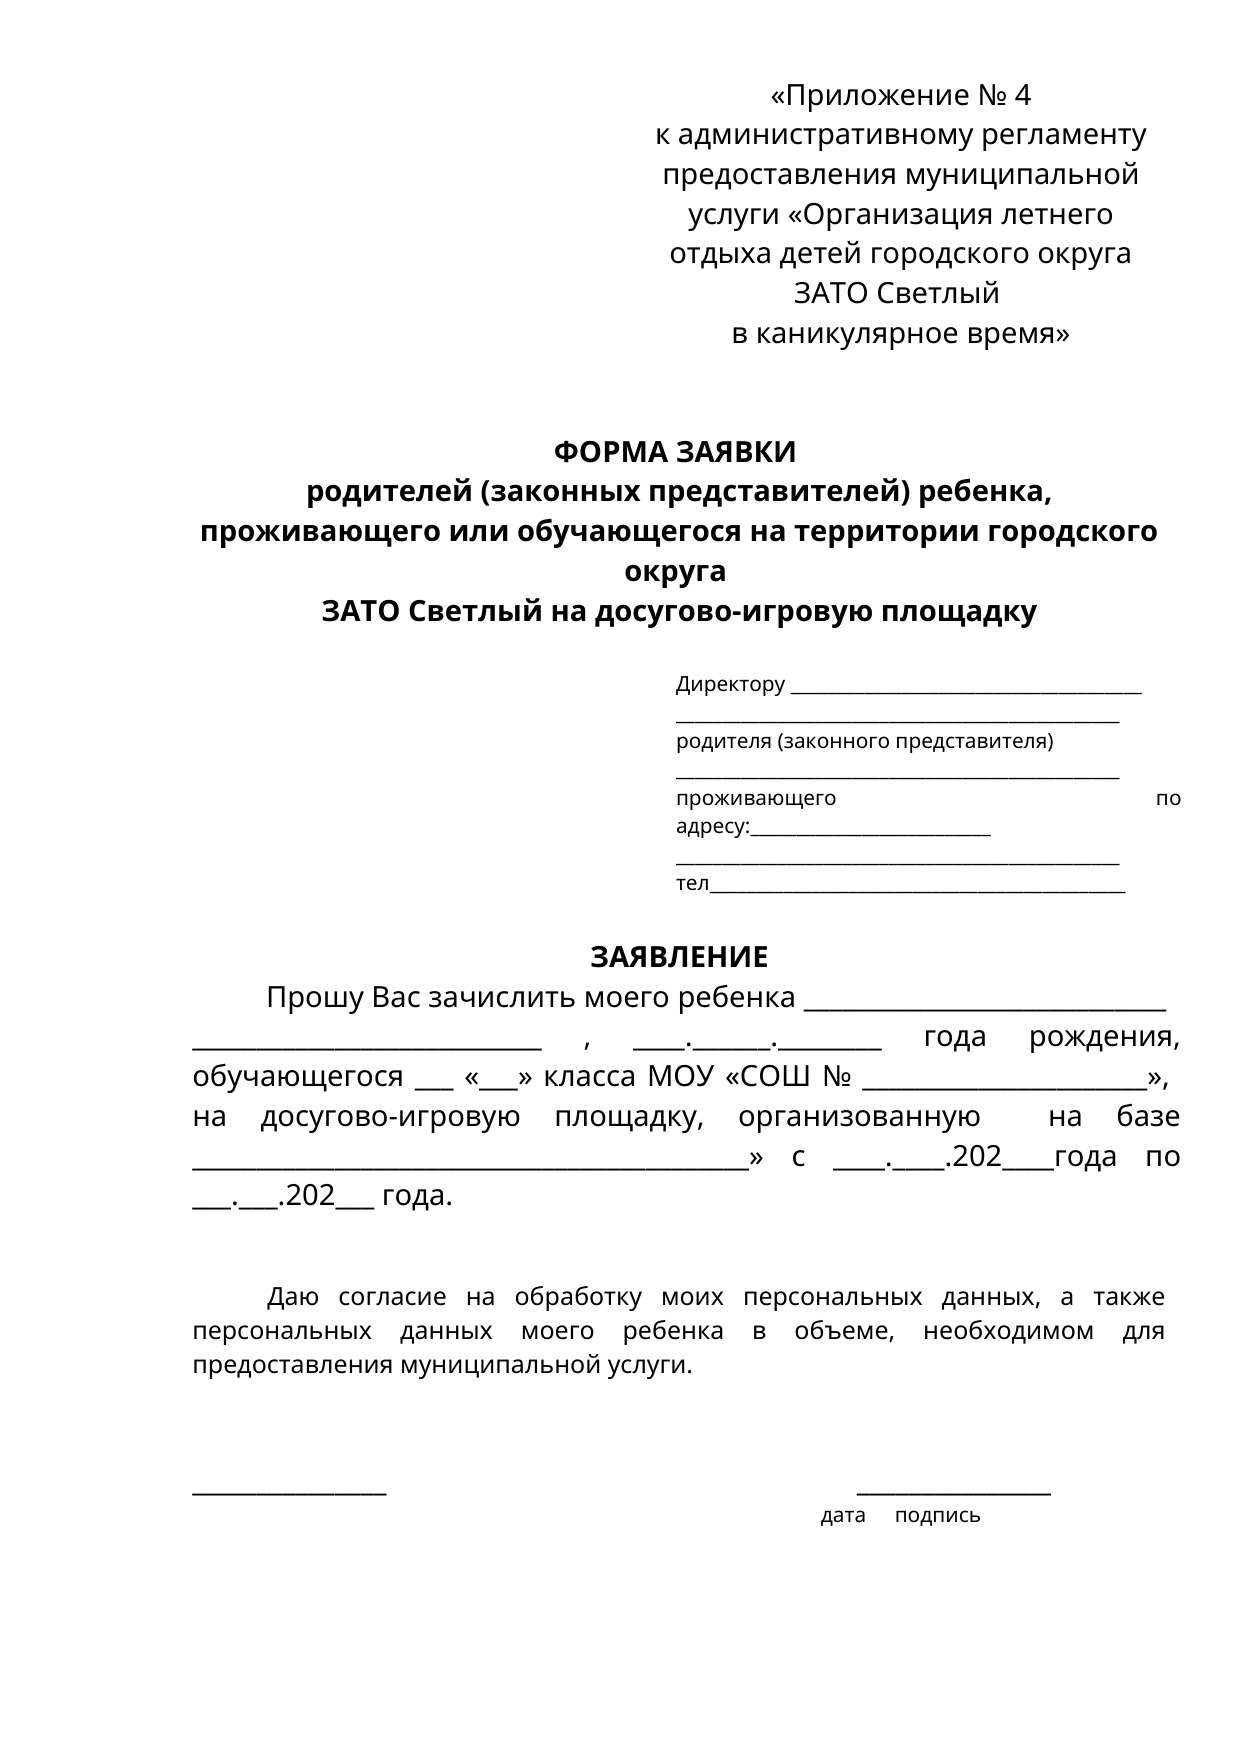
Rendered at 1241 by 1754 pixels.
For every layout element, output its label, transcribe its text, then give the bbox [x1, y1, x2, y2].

text Даю согласие на обработку моих персональных данных, а также персональных данных моего ребенка в объеме, необходимом для предоставления муниципальной услуги. [192, 1279, 1167, 1381]
text ЗАЯВЛЕНИЕ [192, 936, 1167, 976]
text ФОРМА ЗАЯВКИ родителей (законных представителей) ребенка, проживающего или обучающегося на территории городского округа ЗАТО Светлый на досугово-игровую площадку [192, 431, 1167, 629]
text «Приложение № 4 [635, 74, 1167, 113]
text Прошу Вас зачислить моего ребенка ____________________________ [192, 976, 1182, 1016]
text ___________________________ , ____.______.________ года рождения, обучающегося ___ «___» класса МОУ «СОШ № ______________________», на досугово-игровую площадку, организованную на базе ___________________________________________» с ____.____.202____года по ___.___.202___ года. [192, 1016, 1181, 1214]
text _______________ _______________ [192, 1460, 1167, 1500]
table_header Директору ______________________________________ ________________________________________________ родителя (законного представителя) ________________________________________________ проживающего по адресу:__________________________ ________________________________________________ тел_____________________________________________ [665, 669, 1193, 897]
text к административному регламенту предоставления муниципальной услуги «Организация летнего отдыха детей городского округа ЗАТО Светлый в каникулярное время» [635, 113, 1167, 352]
text дата подпись [635, 1500, 1167, 1528]
